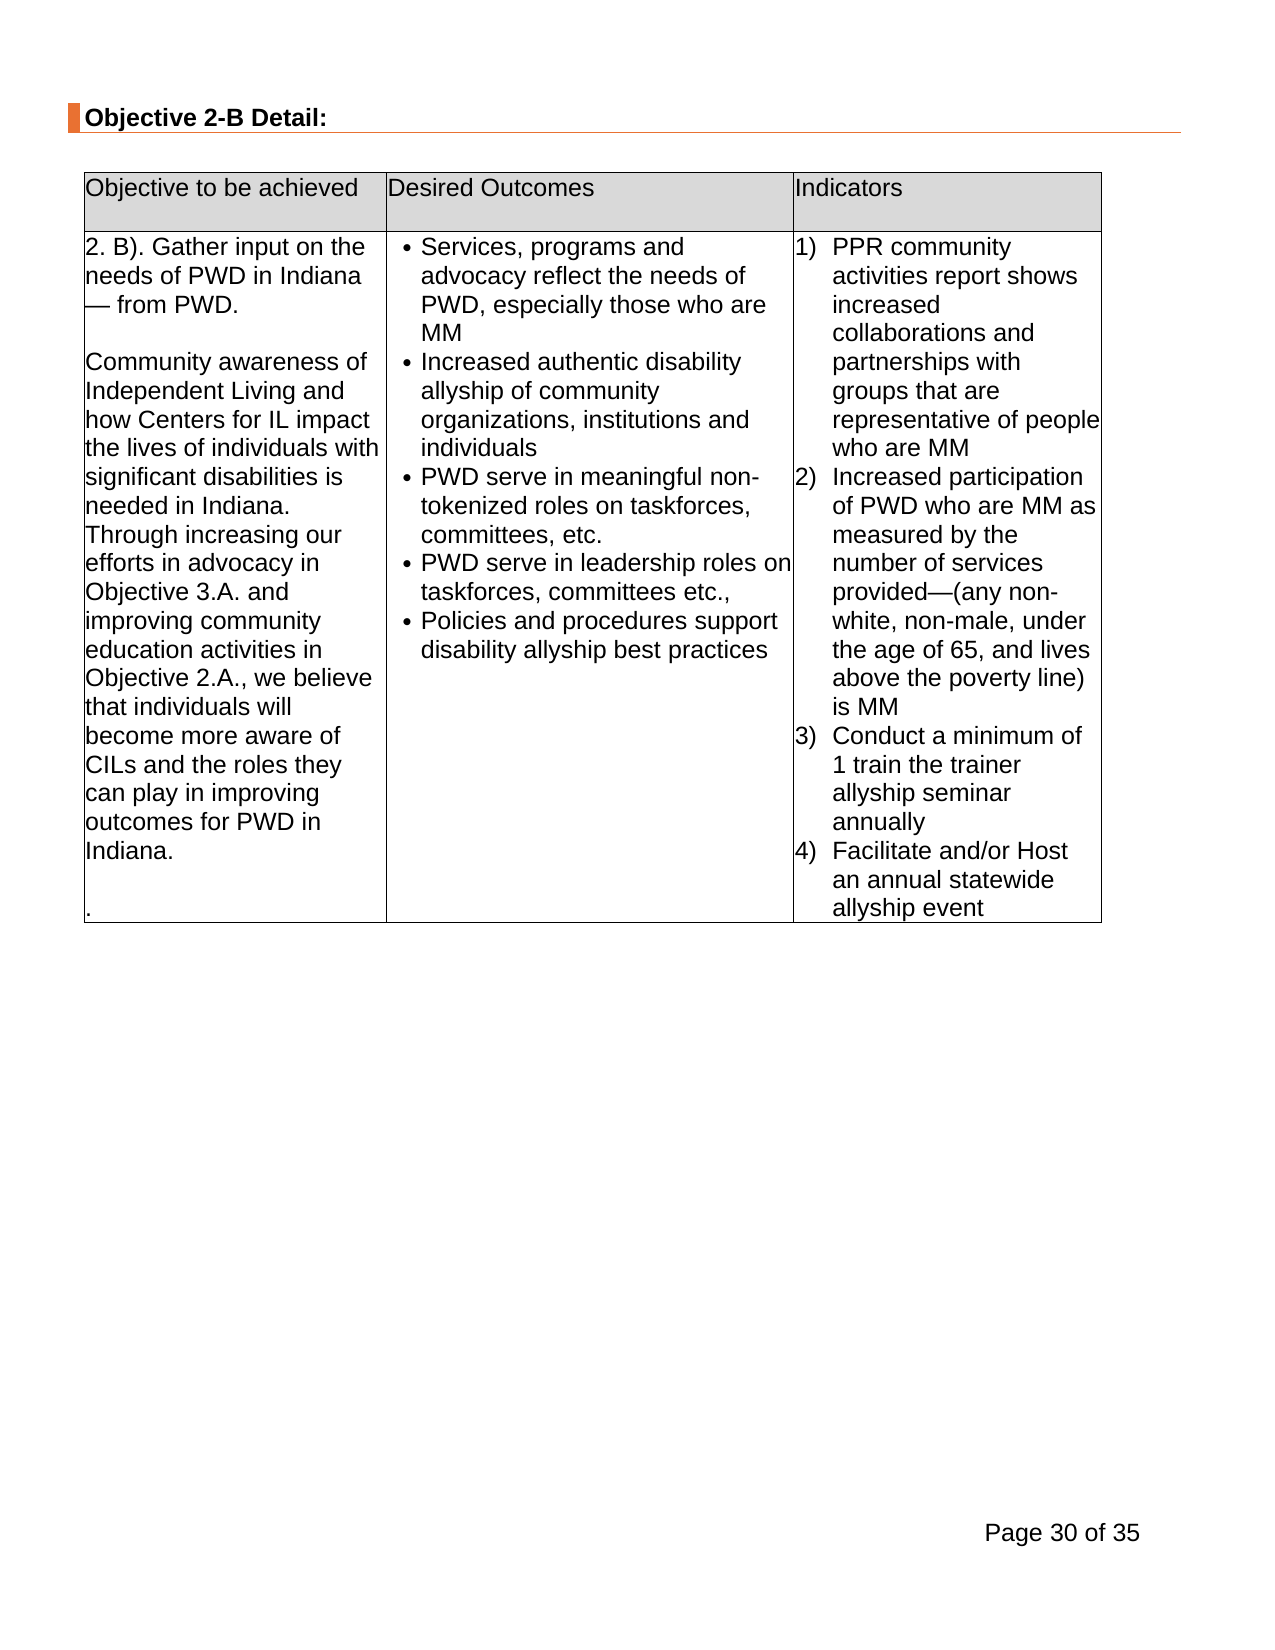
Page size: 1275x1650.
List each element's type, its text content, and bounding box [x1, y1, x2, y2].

table_cell Services, programs and advocacy reflect the needs of PWD, especially those who are MM Increased authentic disability allyship of community organizations, institutions and individuals PWD serve in meaningful non- tokenized roles on taskforces, committees, etc. PWD serve in leadership roles on taskforces, committees etc., Policies and procedures support disability allyship best practices [387, 232, 793, 922]
subtitle Goal 2—Objective 2-B Detail: [80, 103, 1181, 132]
table_cell 2. B). Gather input on the needs of PWD in Indiana— from PWD. Community awareness of Independent Living and how Centers for IL impact the lives of individuals with significant disabilities is needed in Indiana. Through increasing our efforts in advocacy in Objective 3.A. and improving community education activities in Objective 2.A., we believe that individuals will become more aware of CILs and the roles they can play in improving outcomes for PWD in Indiana. . [85, 232, 386, 922]
table_header Indicators [794, 173, 1101, 231]
table_cell PPR community activities report shows increased collaborations and partnerships with groups that are representative of people who are MM Increased participation of PWD who are MM as measured by the number of services provided—(any non-white, non-male, under the age of 65, and lives above the poverty line) is MM Conduct a minimum of 1 train the trainer allyship seminar annually Facilitate and/or Host an annual statewide allyship event [794, 232, 1101, 922]
table_header Desired Outcomes [387, 173, 793, 231]
table_header Objective to be achieved [85, 173, 386, 231]
